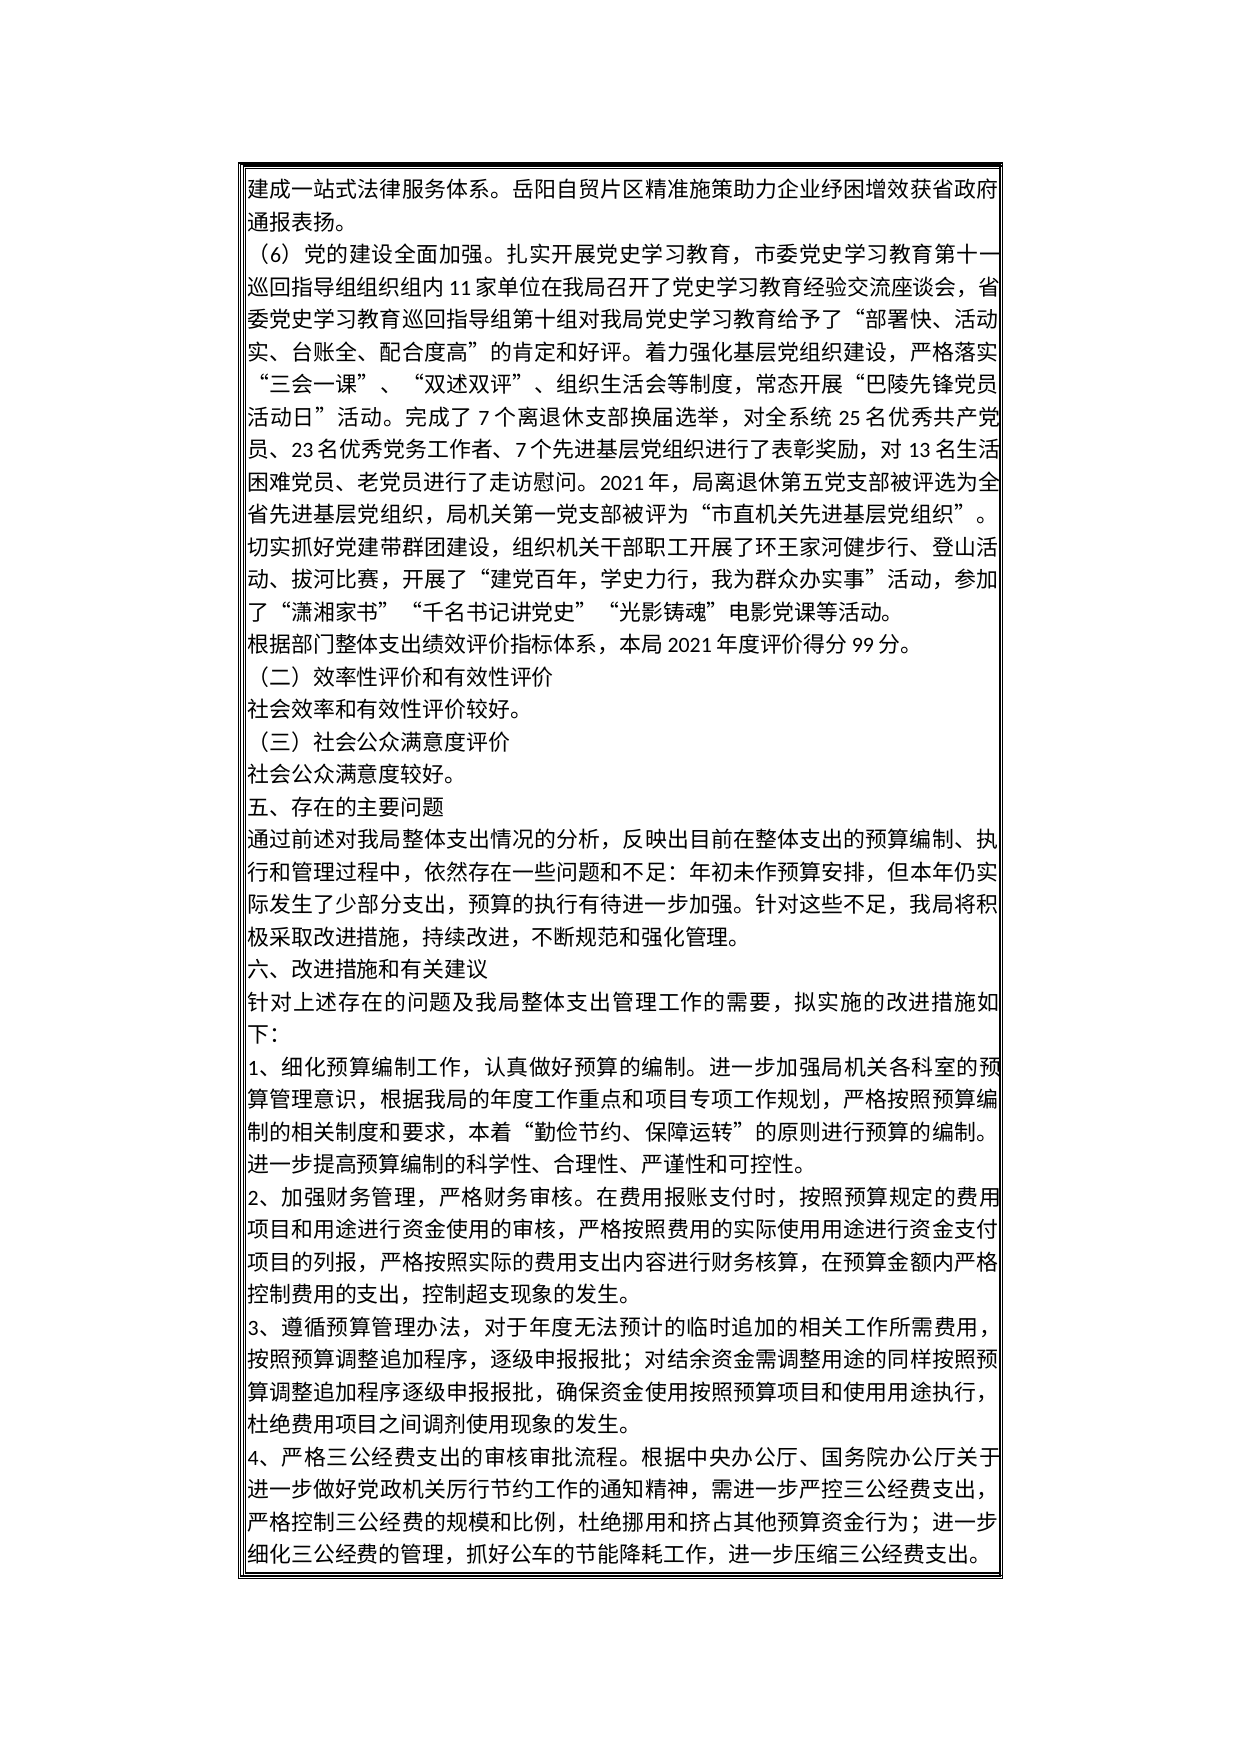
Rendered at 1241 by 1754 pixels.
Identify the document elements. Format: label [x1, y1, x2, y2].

table_header [246, 169, 999, 1572]
